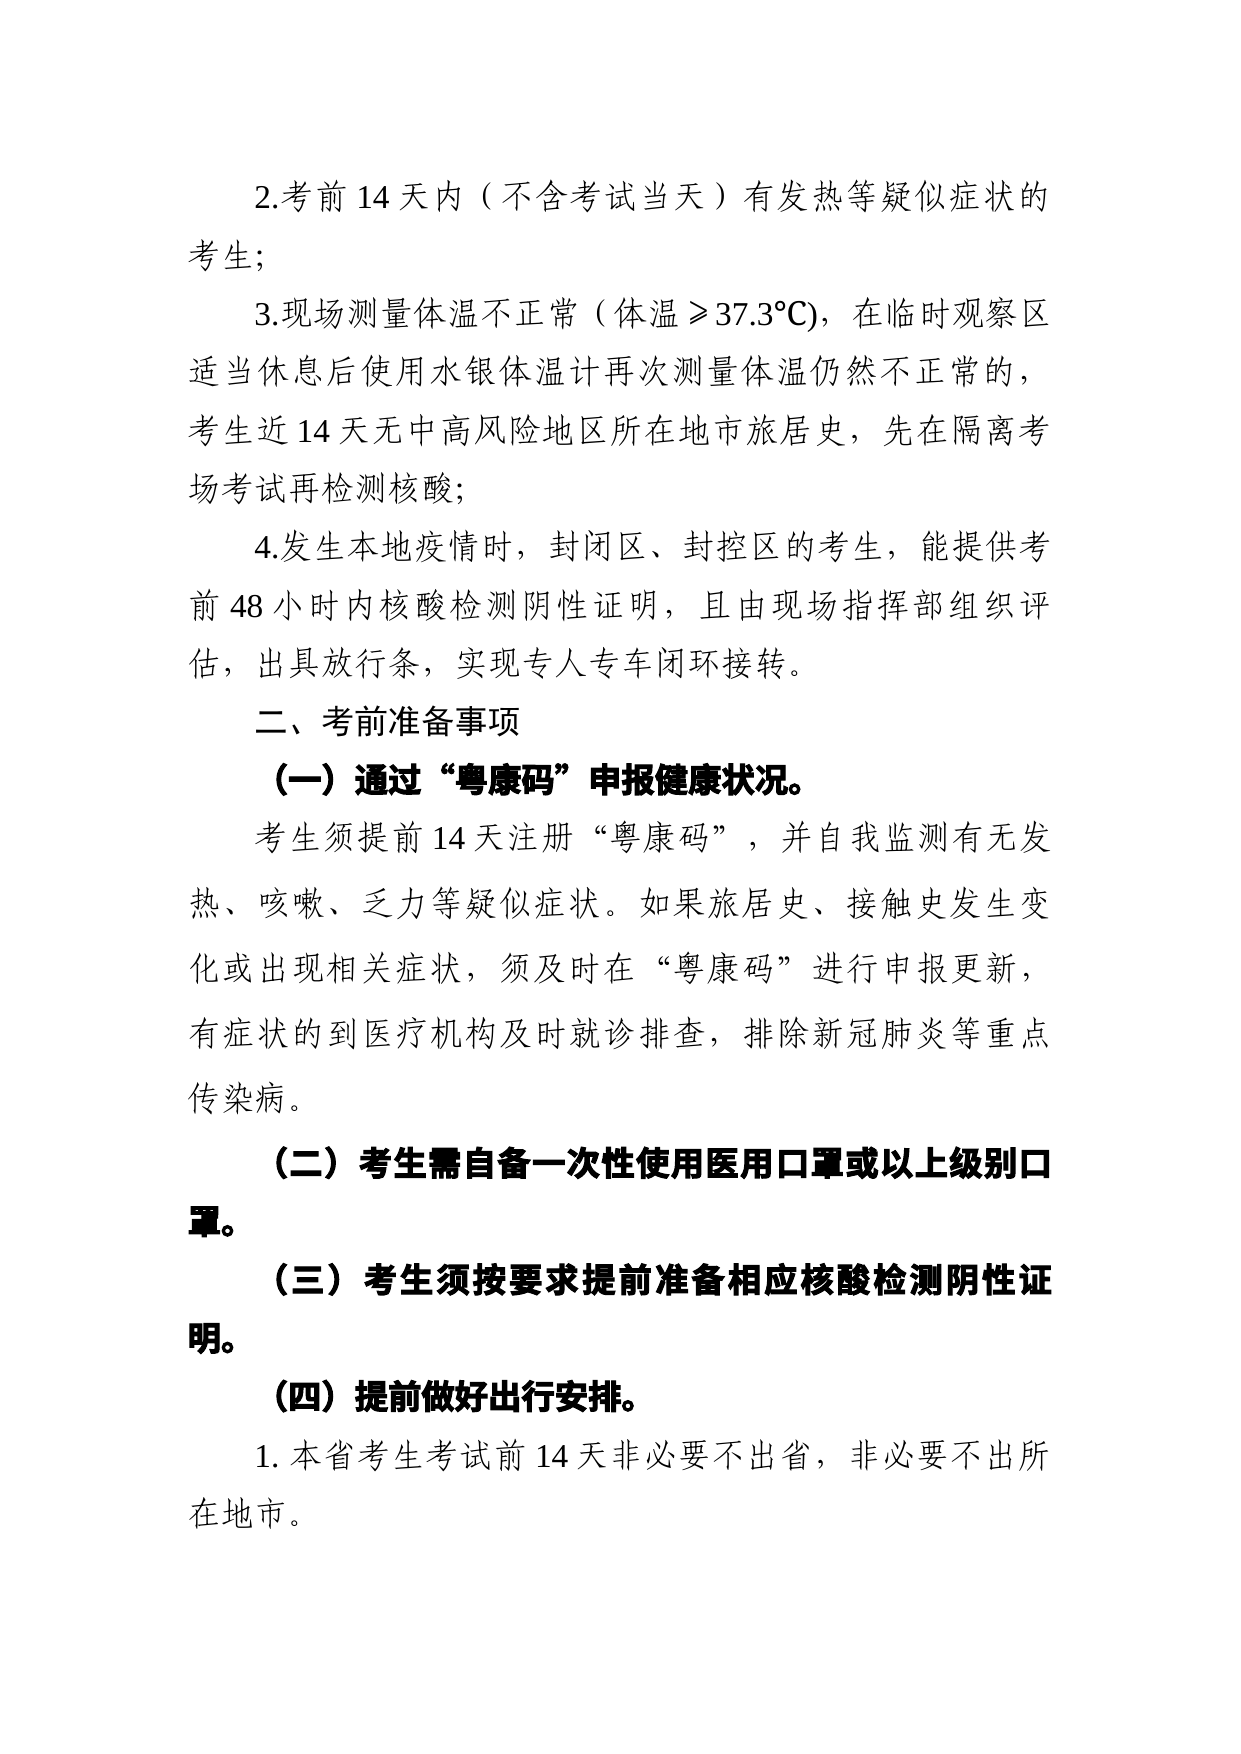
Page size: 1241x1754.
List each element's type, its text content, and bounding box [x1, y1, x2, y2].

text （四）提前做好出行安排。 [187, 1362, 1053, 1420]
text 4.发生本地疫情时，封闭区、封控区的考生，能提供考前48小时内核酸检测阴性证明，且由现场指挥部组织评估，出具放行条，实现专人专车闭环接转。 [187, 512, 1053, 687]
text 1. 本省考生考试前14天非必要不出省，非必要不出所在地市。 [187, 1420, 1053, 1537]
text （二）考生需自备一次性使用医用口罩或以上级别口罩。 [187, 1129, 1053, 1245]
text （三）考生须按要求提前准备相应核酸检测阴性证明。 [187, 1245, 1053, 1362]
text 3.现场测量体温不正常（体温≥37.3℃)，在临时观察区适当休息后使用水银体温计再次测量体温仍然不正常的，考生近14天无中高风险地区所在地市旅居史，先在隔离考场考试再检测核酸； [187, 279, 1053, 512]
text 2.考前14天内（不含考试当天）有发热等疑似症状的考生； [187, 162, 1053, 279]
text 二、考前准备事项 [187, 687, 1053, 745]
text 考生须提前14天注册“粤康码”，并自我监测有无发热、咳嗽、乏力等疑似症状。如果旅居史、接触史发生变化或出现相关症状，须及时在“粤康码”进行申报更新，有症状的到医疗机构及时就诊排查，排除新冠肺炎等重点传染病。 [187, 804, 1053, 1129]
text （一）通过“粤康码”申报健康状况。 [187, 745, 1053, 804]
